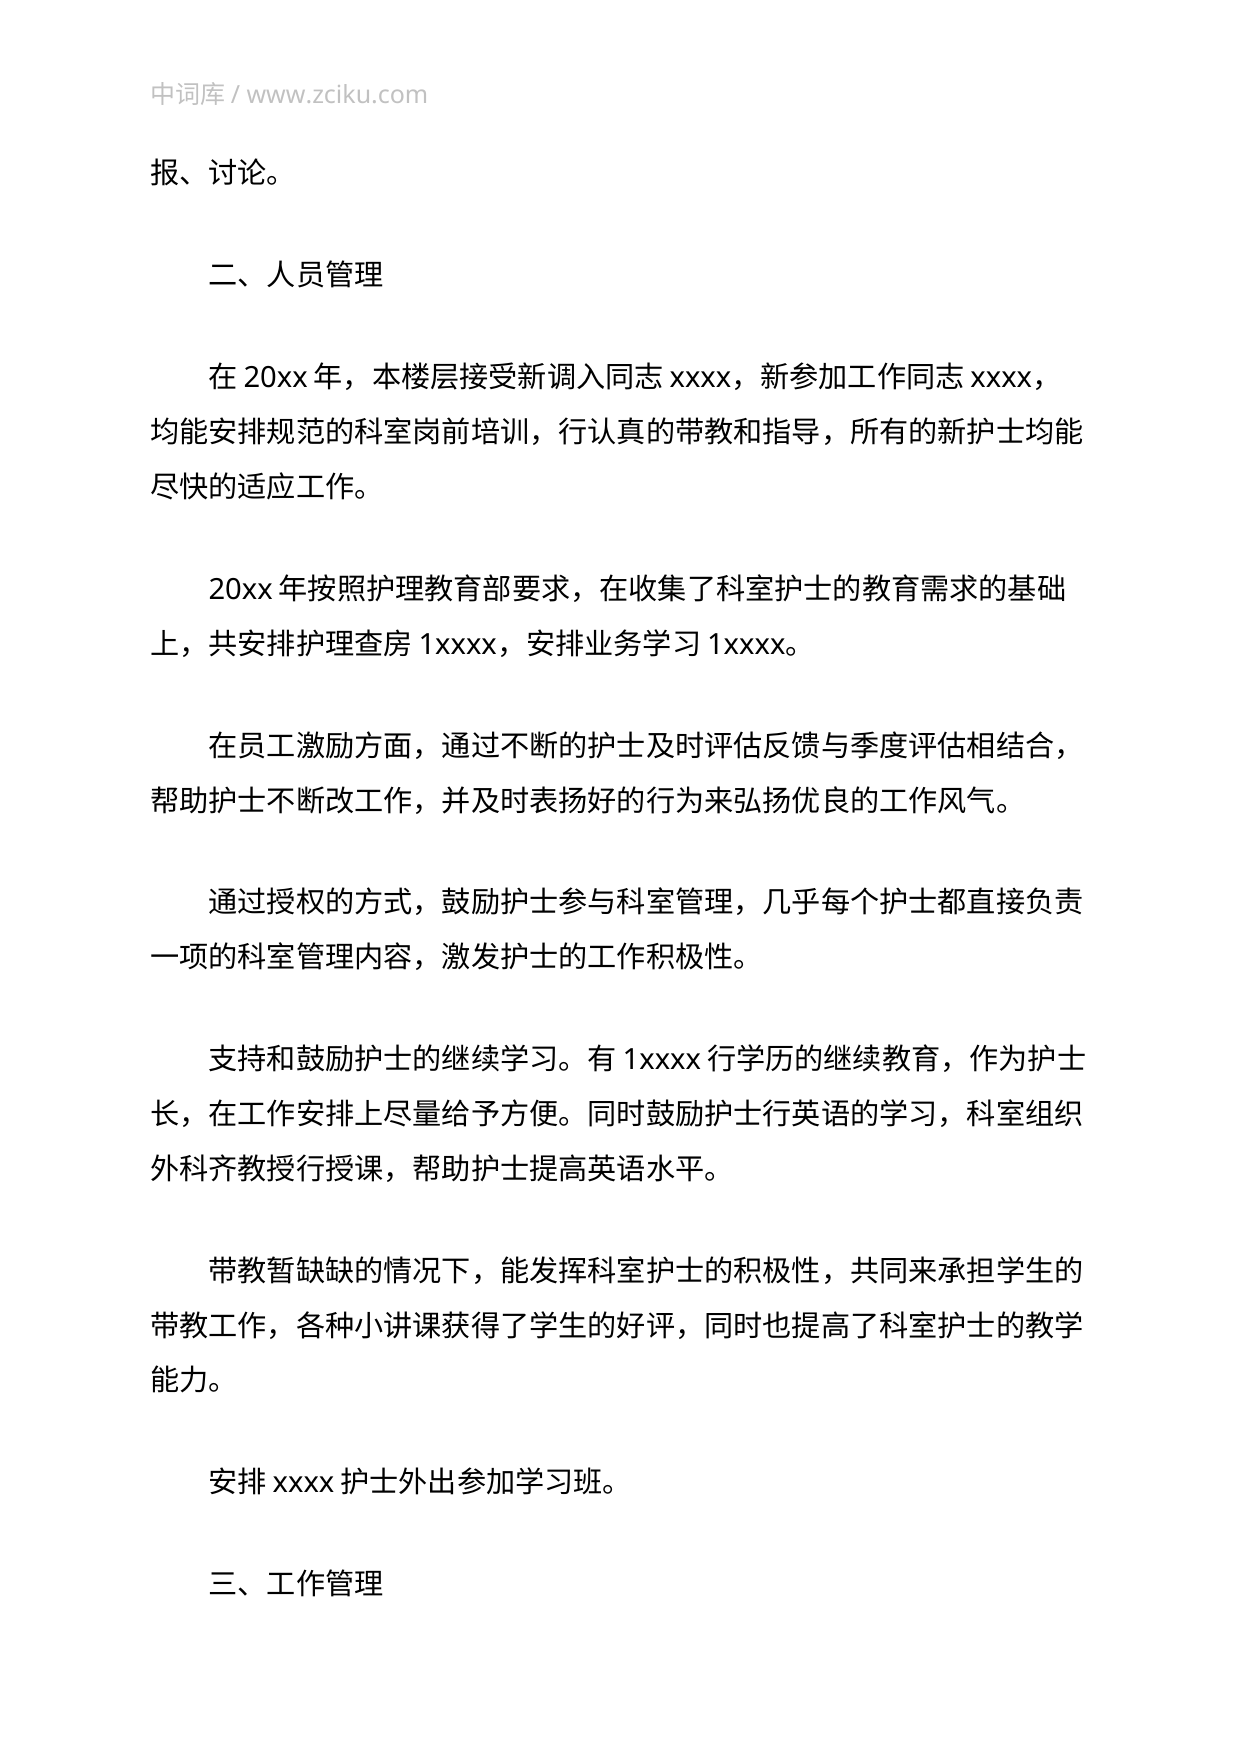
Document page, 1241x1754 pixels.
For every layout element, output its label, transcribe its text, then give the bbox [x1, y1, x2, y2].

text 带教暂缺缺的情况下，能发挥科室护士的积极性，共同来承担学生的带教工作，各种小讲课获得了学生的好评，同时也提高了科室护士的教学能力。 [150, 1247, 1090, 1399]
text 安排xxxx护士外出参加学习班。 [150, 1459, 1090, 1501]
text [150, 150, 1090, 192]
text 三、工作管理 [150, 1561, 1090, 1603]
text 在员工激励方面，通过不断的护士及时评估反馈与季度评估相结合，帮助护士不断改工作，并及时表扬好的行为来弘扬优良的工作风气。 [150, 722, 1090, 819]
text 二、人员管理 [150, 252, 1090, 294]
text 通过授权的方式，鼓励护士参与科室管理，几乎每个护士都直接负责一项的科室管理内容，激发护士的工作积极性。 [150, 879, 1090, 976]
text 支持和鼓励护士的继续学习。有1xxxx行学历的继续教育，作为护士长，在工作安排上尽量给予方便。同时鼓励护士行英语的学习，科室组织外科齐教授行授课，帮助护士提高英语水平。 [150, 1036, 1090, 1188]
text 在20xx年，本楼层接受新调入同志xxxx，新参加工作同志xxxx，均能安排规范的科室岗前培训，行认真的带教和指导，所有的新护士均能尽快的适应工作。 [150, 353, 1090, 506]
text 20xx年按照护理教育部要求，在收集了科室护士的教育需求的基础上，共安排护理查房1xxxx，安排业务学习1xxxx。 [150, 565, 1090, 663]
